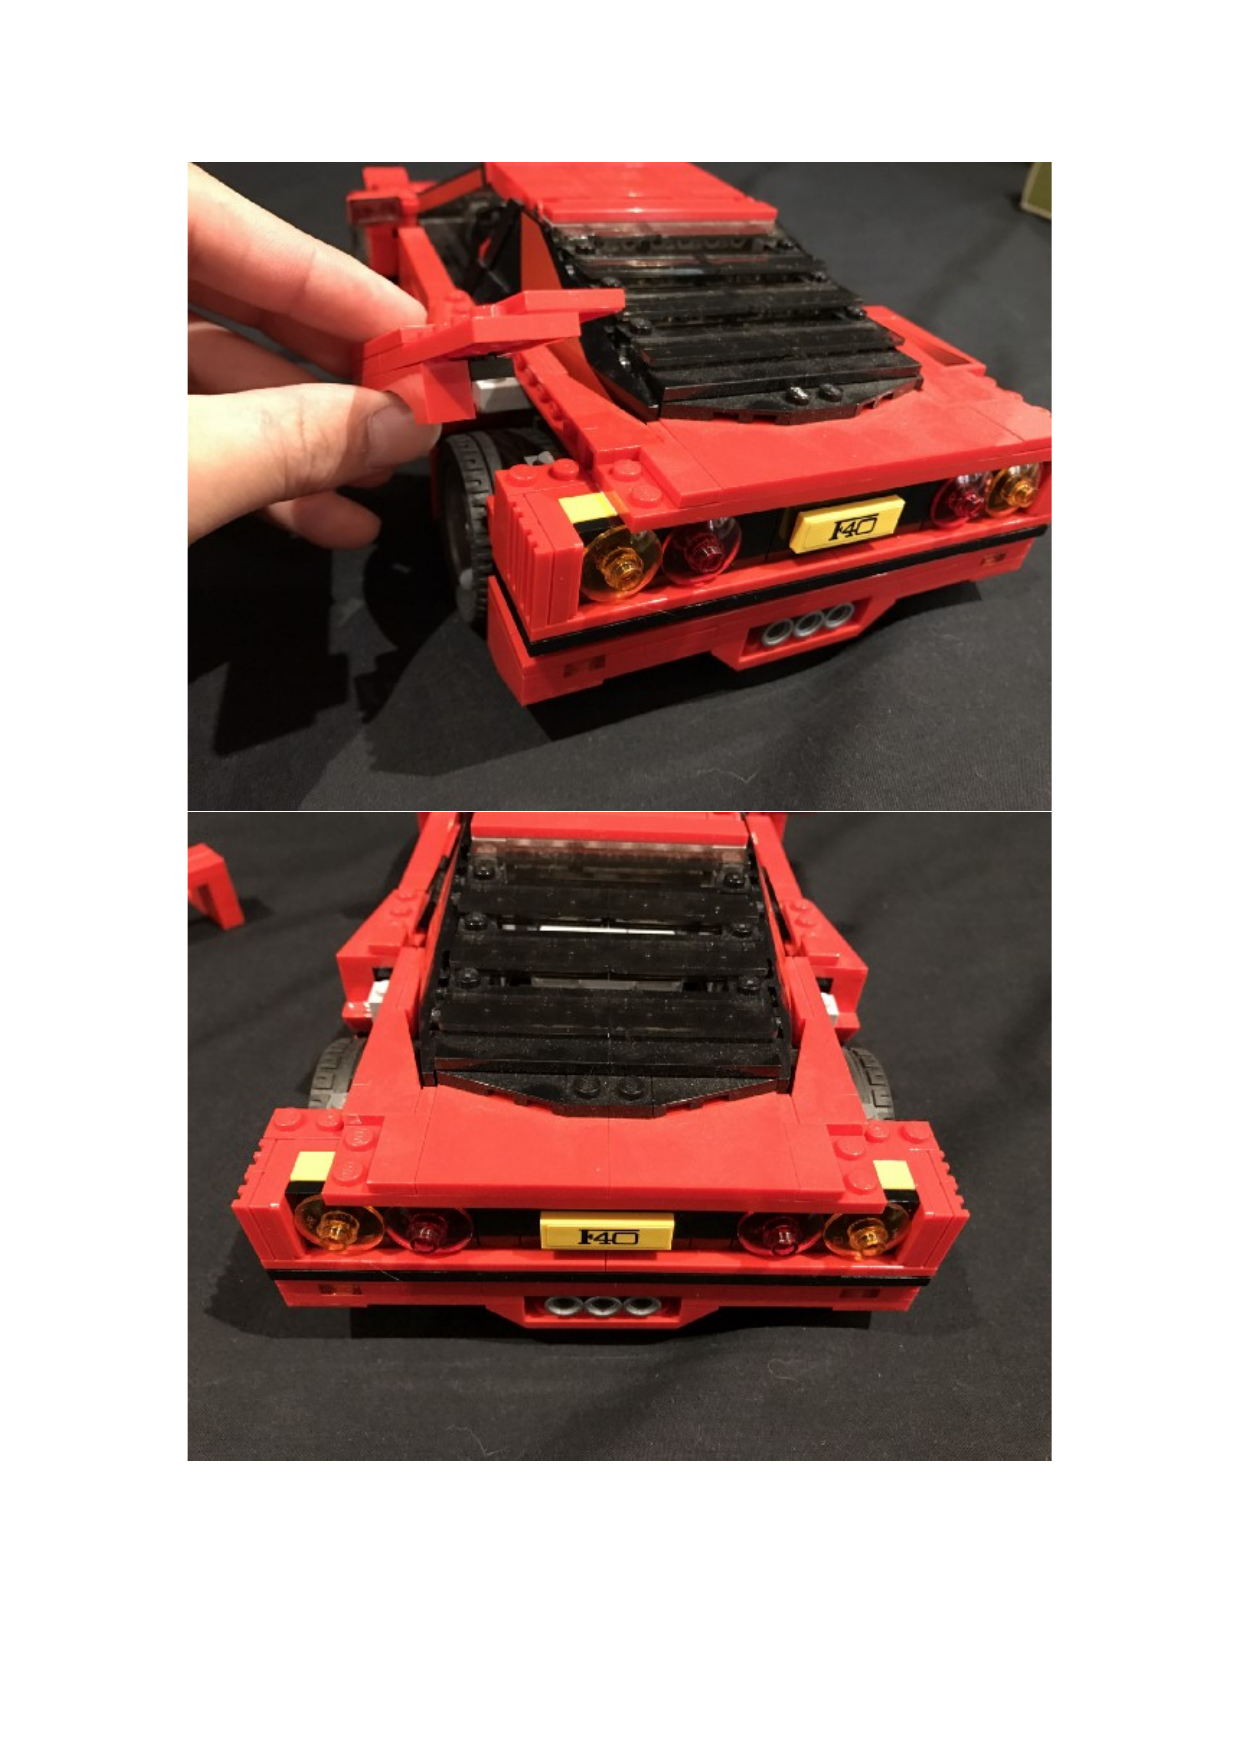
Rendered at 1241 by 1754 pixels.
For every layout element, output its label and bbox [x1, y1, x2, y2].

picture [187, 812, 1052, 1461]
picture [187, 162, 1052, 811]
